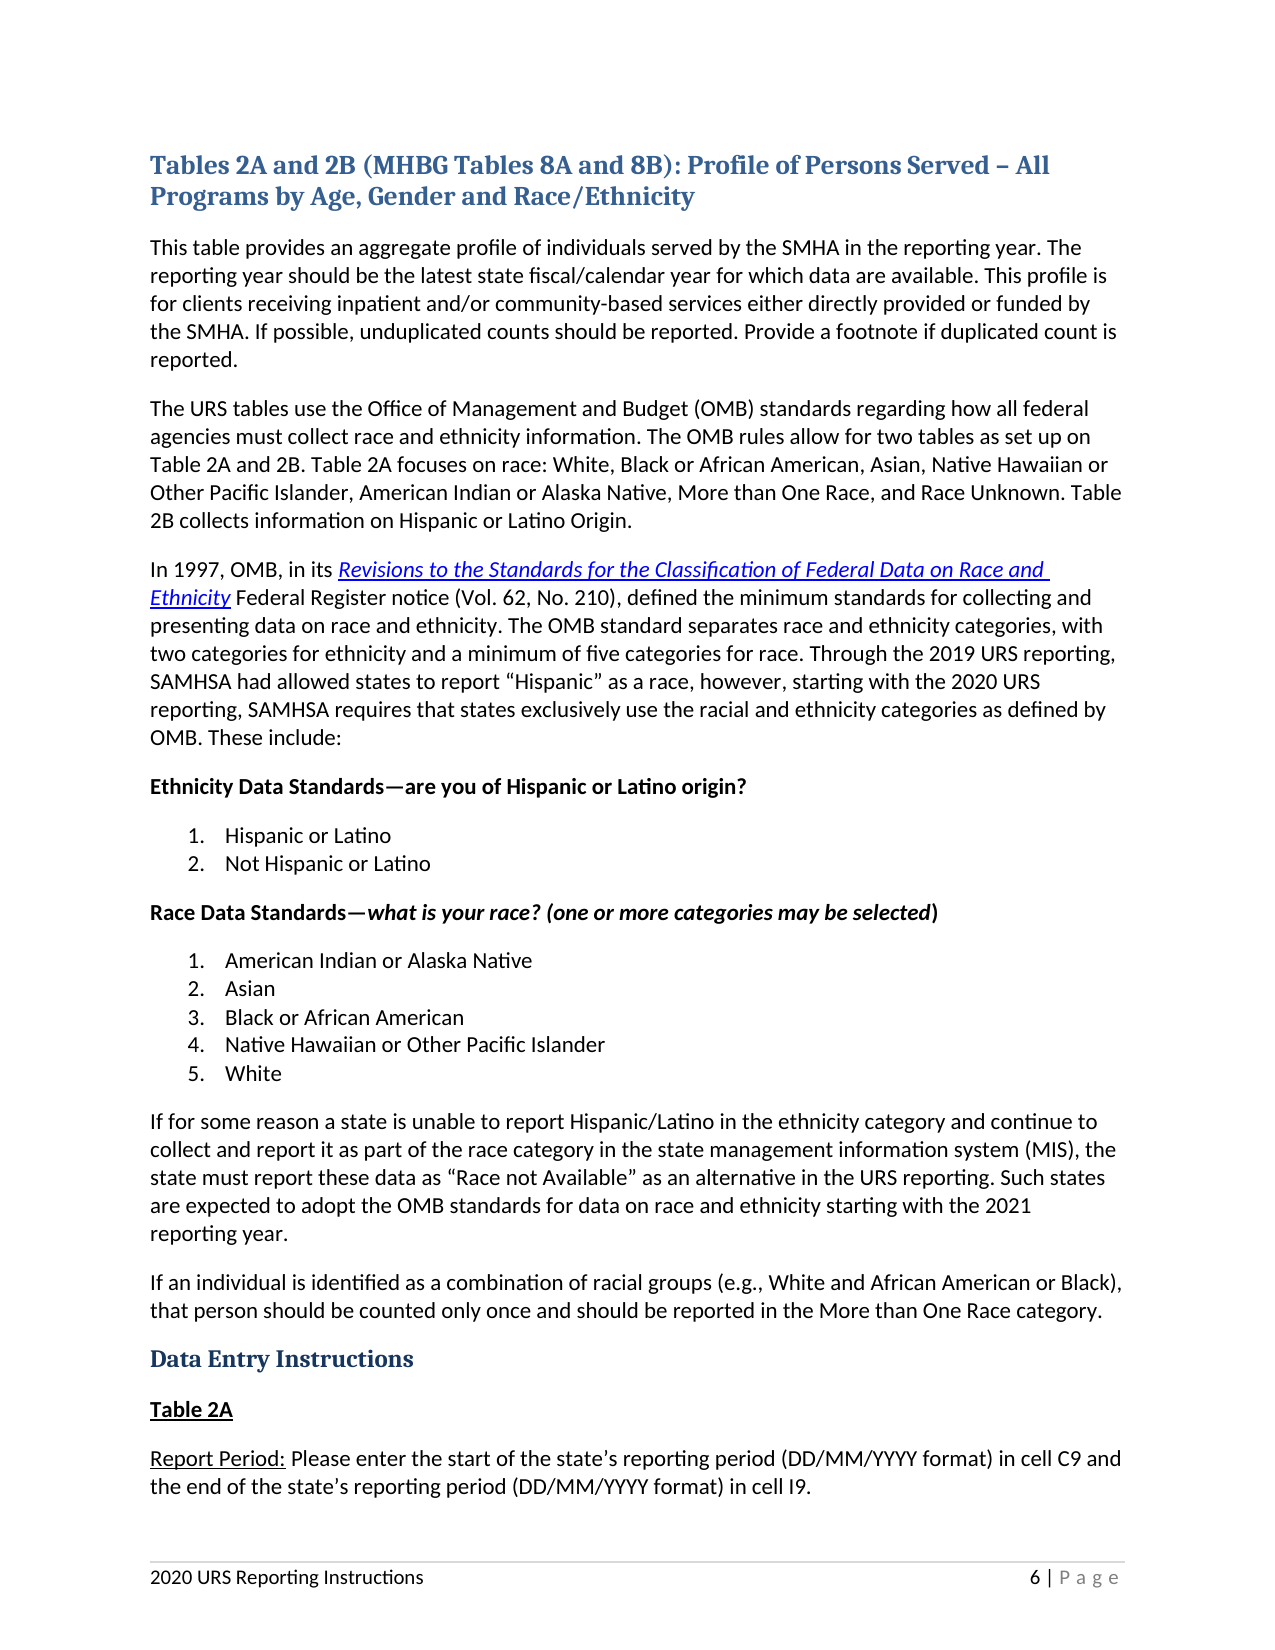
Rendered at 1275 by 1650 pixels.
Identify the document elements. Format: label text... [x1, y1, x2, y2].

list Not Hispanic or Latino [187, 849, 1125, 877]
subtitle Data Entry Instructions [150, 1345, 1125, 1374]
list Native Hawaiian or Other Pacific Islander [187, 1031, 1125, 1059]
text If an individual is identified as a combination of racial groups (e.g., White and African American or Black), that person should be counted only once and should be reported in the More than One Race category. [150, 1268, 1125, 1324]
list Asian [187, 974, 1125, 1003]
text The URS tables use the Office of Management and Budget (OMB) standards regarding how all federal agencies must collect race and ethnicity information. The OMB rules allow for two tables as set up on Table 2A and 2B. Table 2A focuses on race: White, Black or African American, Asian, Native Hawaiian or Other Pacific Islander, American Indian or Alaska Native, More than One Race, and Race Unknown. Table 2B collects information on Hispanic or Latino Origin. [150, 394, 1125, 534]
text Race Data Standards—what is your race? (one or more categories may be selected) [150, 898, 1125, 926]
text In 1997, OMB, in its Revisions to the Standards for the Classification of Federal Data on Race and Ethnicity Federal Register notice (Vol. 62, No. 210), defined the minimum standards for collecting and presenting data on race and ethnicity. The OMB standard separates race and ethnicity categories, with two categories for ethnicity and a minimum of five categories for race. Through the 2019 URS reporting, SAMHSA had allowed states to report “Hispanic” as a race, however, starting with the 2020 URS reporting, SAMHSA requires that states exclusively use the racial and ethnicity categories as defined by OMB. These include: [150, 555, 1125, 751]
list Hispanic or Latino [187, 821, 1125, 849]
list American Indian or Alaska Native [187, 947, 1125, 974]
text If for some reason a state is unable to report Hispanic/Latino in the ethnicity category and continue to collect and report it as part of the race category in the state management information system (MIS), the state must report these data as “Race not Available” as an alternative in the URS reporting. Such states are expected to adopt the OMB standards for data on race and ethnicity starting with the 2021 reporting year. [150, 1107, 1125, 1248]
text This table provides an aggregate profile of individuals served by the SMHA in the reporting year. The reporting year should be the latest state fiscal/calendar year for which data are available. This profile is for clients receiving inpatient and/or community-based services either directly provided or funded by the SMHA. If possible, unduplicated counts should be reported. Provide a footnote if duplicated count is reported. [150, 233, 1125, 373]
subtitle Tables 2A and 2B (MHBG Tables 8A and 8B): Profile of Persons Served – All Programs by Age, Gender and Race/Ethnicity [150, 150, 1125, 212]
text Ethnicity Data Standards—are you of Hispanic or Latino origin? [150, 772, 1125, 800]
list Black or African American [187, 1003, 1125, 1031]
list White [187, 1059, 1125, 1087]
text Table 2A [150, 1395, 1125, 1423]
